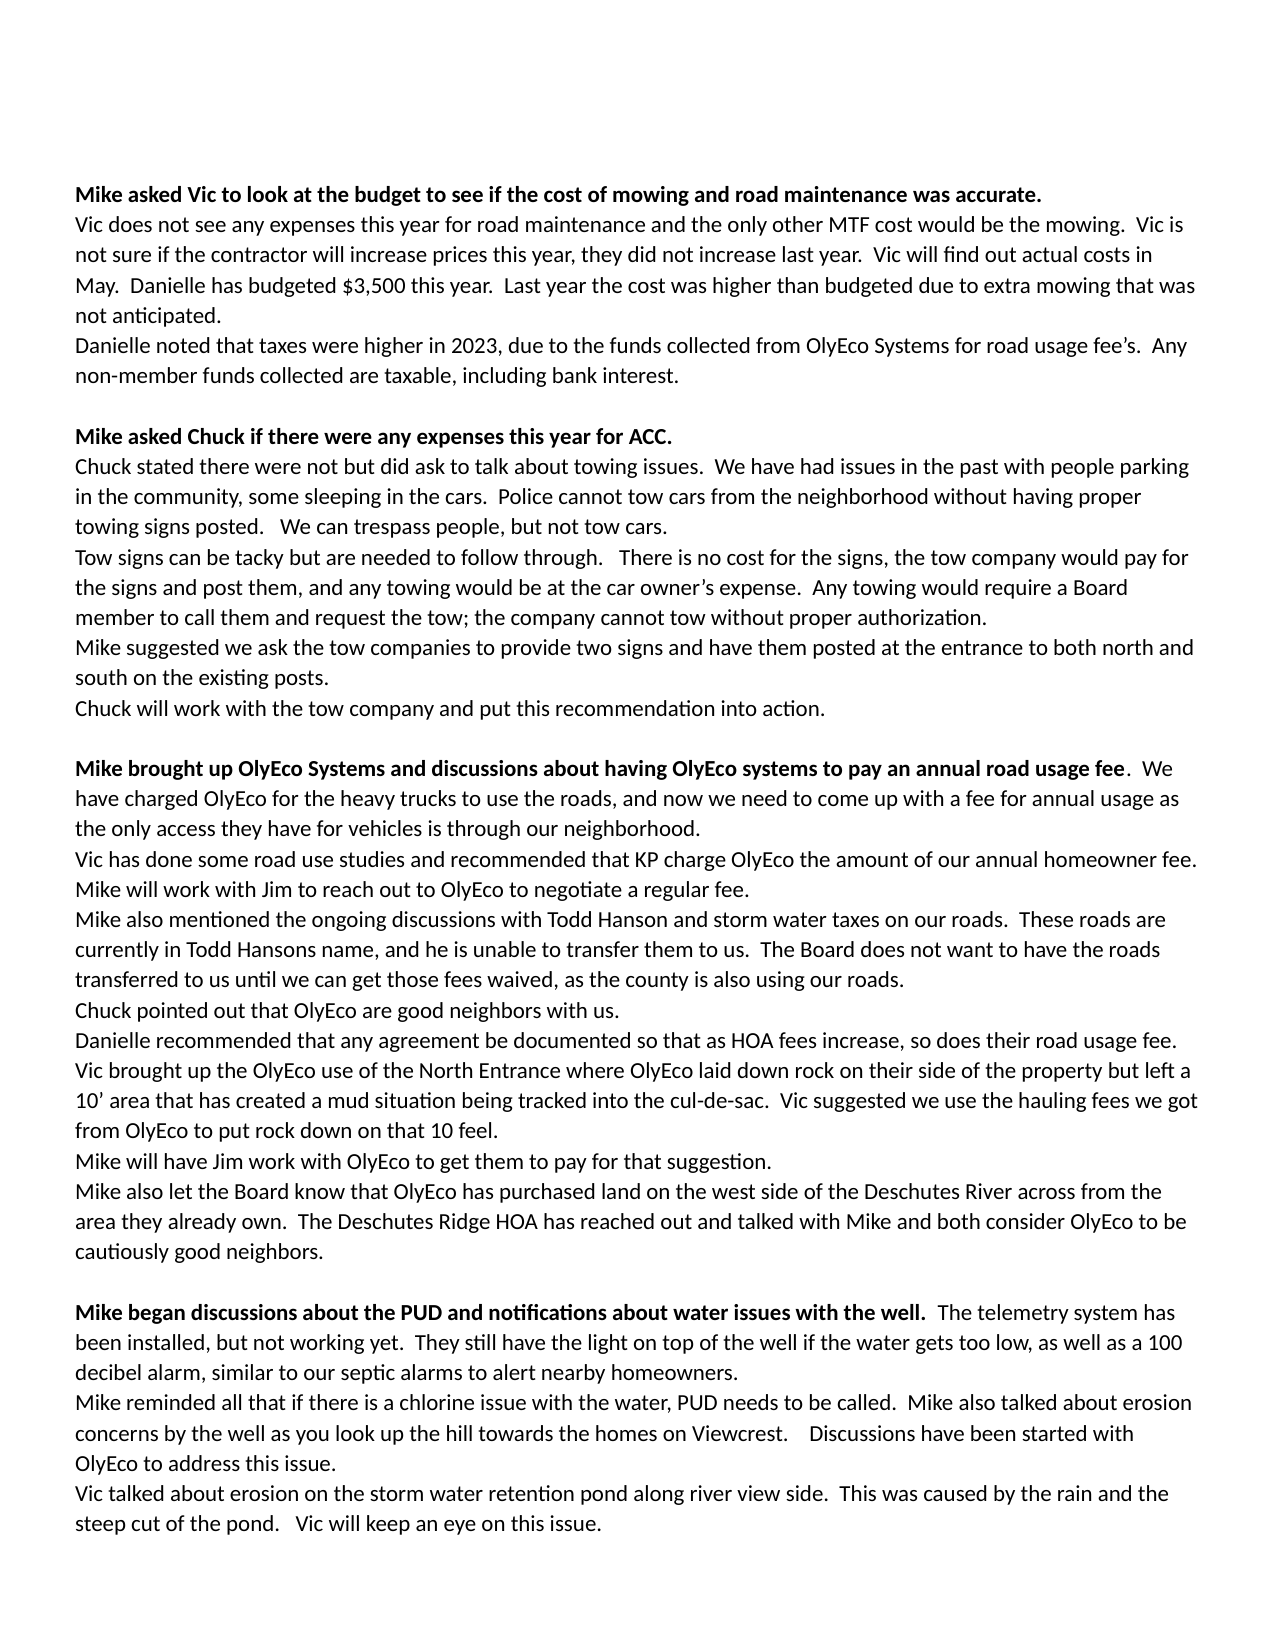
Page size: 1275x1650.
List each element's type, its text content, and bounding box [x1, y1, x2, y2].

text Vic talked about erosion on the storm water retention pond along river view side. This was caused by the rain and the steep cut of the pond. Vic will keep an eye on this issue. [75, 1479, 1200, 1537]
text Mike asked Chuck if there were any expenses this year for ACC. [75, 422, 1200, 450]
text Mike asked Vic to look at the budget to see if the cost of mowing and road maintenance was accurate. [75, 180, 1200, 208]
text Chuck will work with the tow company and put this recommendation into action. [75, 694, 1200, 722]
text Danielle noted that taxes were higher in 2023, due to the funds collected from OlyEco Systems for road usage fee’s. Any non-member funds collected are taxable, including bank interest. [75, 331, 1200, 389]
text Chuck stated there were not but did ask to talk about towing issues. We have had issues in the past with people parking in the community, some sleeping in the cars. Police cannot tow cars from the neighborhood without having proper towing signs posted. We can trespass people, but not tow cars. [75, 452, 1200, 541]
text Mike reminded all that if there is a chlorine issue with the water, PUD needs to be called. Mike also talked about erosion concerns by the well as you look up the hill towards the homes on Viewcrest. Discussions have been started with OlyEco to address this issue. [75, 1388, 1200, 1477]
text Mike also let the Board know that OlyEco has purchased land on the west side of the Deschutes River across from the area they already own. The Deschutes Ridge HOA has reached out and talked with Mike and both consider OlyEco to be cautiously good neighbors. [75, 1177, 1200, 1266]
text Mike suggested we ask the tow companies to provide two signs and have them posted at the entrance to both north and south on the existing posts. [75, 633, 1200, 692]
text Vic has done some road use studies and recommended that KP charge OlyEco the amount of our annual homeowner fee. [75, 845, 1200, 873]
text Mike will have Jim work with OlyEco to get them to pay for that suggestion. [75, 1147, 1200, 1175]
text Mike will work with Jim to reach out to OlyEco to negotiate a regular fee. [75, 875, 1200, 903]
text Mike also mentioned the ongoing discussions with Todd Hanson and storm water taxes on our roads. These roads are currently in Todd Hansons name, and he is unable to transfer them to us. The Board does not want to have the roads transferred to us until we can get those fees waived, as the county is also using our roads. [75, 905, 1200, 994]
text Vic does not see any expenses this year for road maintenance and the only other MTF cost would be the mowing. Vic is not sure if the contractor will increase prices this year, they did not increase last year. Vic will find out actual costs in May. Danielle has budgeted $3,500 this year. Last year the cost was higher than budgeted due to extra mowing that was not anticipated. [75, 210, 1200, 329]
text Mike brought up OlyEco Systems and discussions about having OlyEco systems to pay an annual road usage fee. We have charged OlyEco for the heavy trucks to use the roads, and now we need to come up with a fee for annual usage as the only access they have for vehicles is through our neighborhood. [75, 754, 1200, 843]
text Danielle recommended that any agreement be documented so that as HOA fees increase, so does their road usage fee. [75, 1026, 1200, 1054]
text Mike began discussions about the PUD and notifications about water issues with the well. The telemetry system has been installed, but not working yet. They still have the light on top of the well if the water gets too low, as well as a 100 decibel alarm, similar to our septic alarms to alert nearby homeowners. [75, 1298, 1200, 1386]
text Vic brought up the OlyEco use of the North Entrance where OlyEco laid down rock on their side of the property but left a 10’ area that has created a mud situation being tracked into the cul-de-sac. Vic suggested we use the hauling fees we got from OlyEco to put rock down on that 10 feel. [75, 1056, 1200, 1145]
text Chuck pointed out that OlyEco are good neighbors with us. [75, 996, 1200, 1024]
text Tow signs can be tacky but are needed to follow through. There is no cost for the signs, the tow company would pay for the signs and post them, and any towing would be at the car owner’s expense. Any towing would require a Board member to call them and request the tow; the company cannot tow without proper authorization. [75, 543, 1200, 631]
